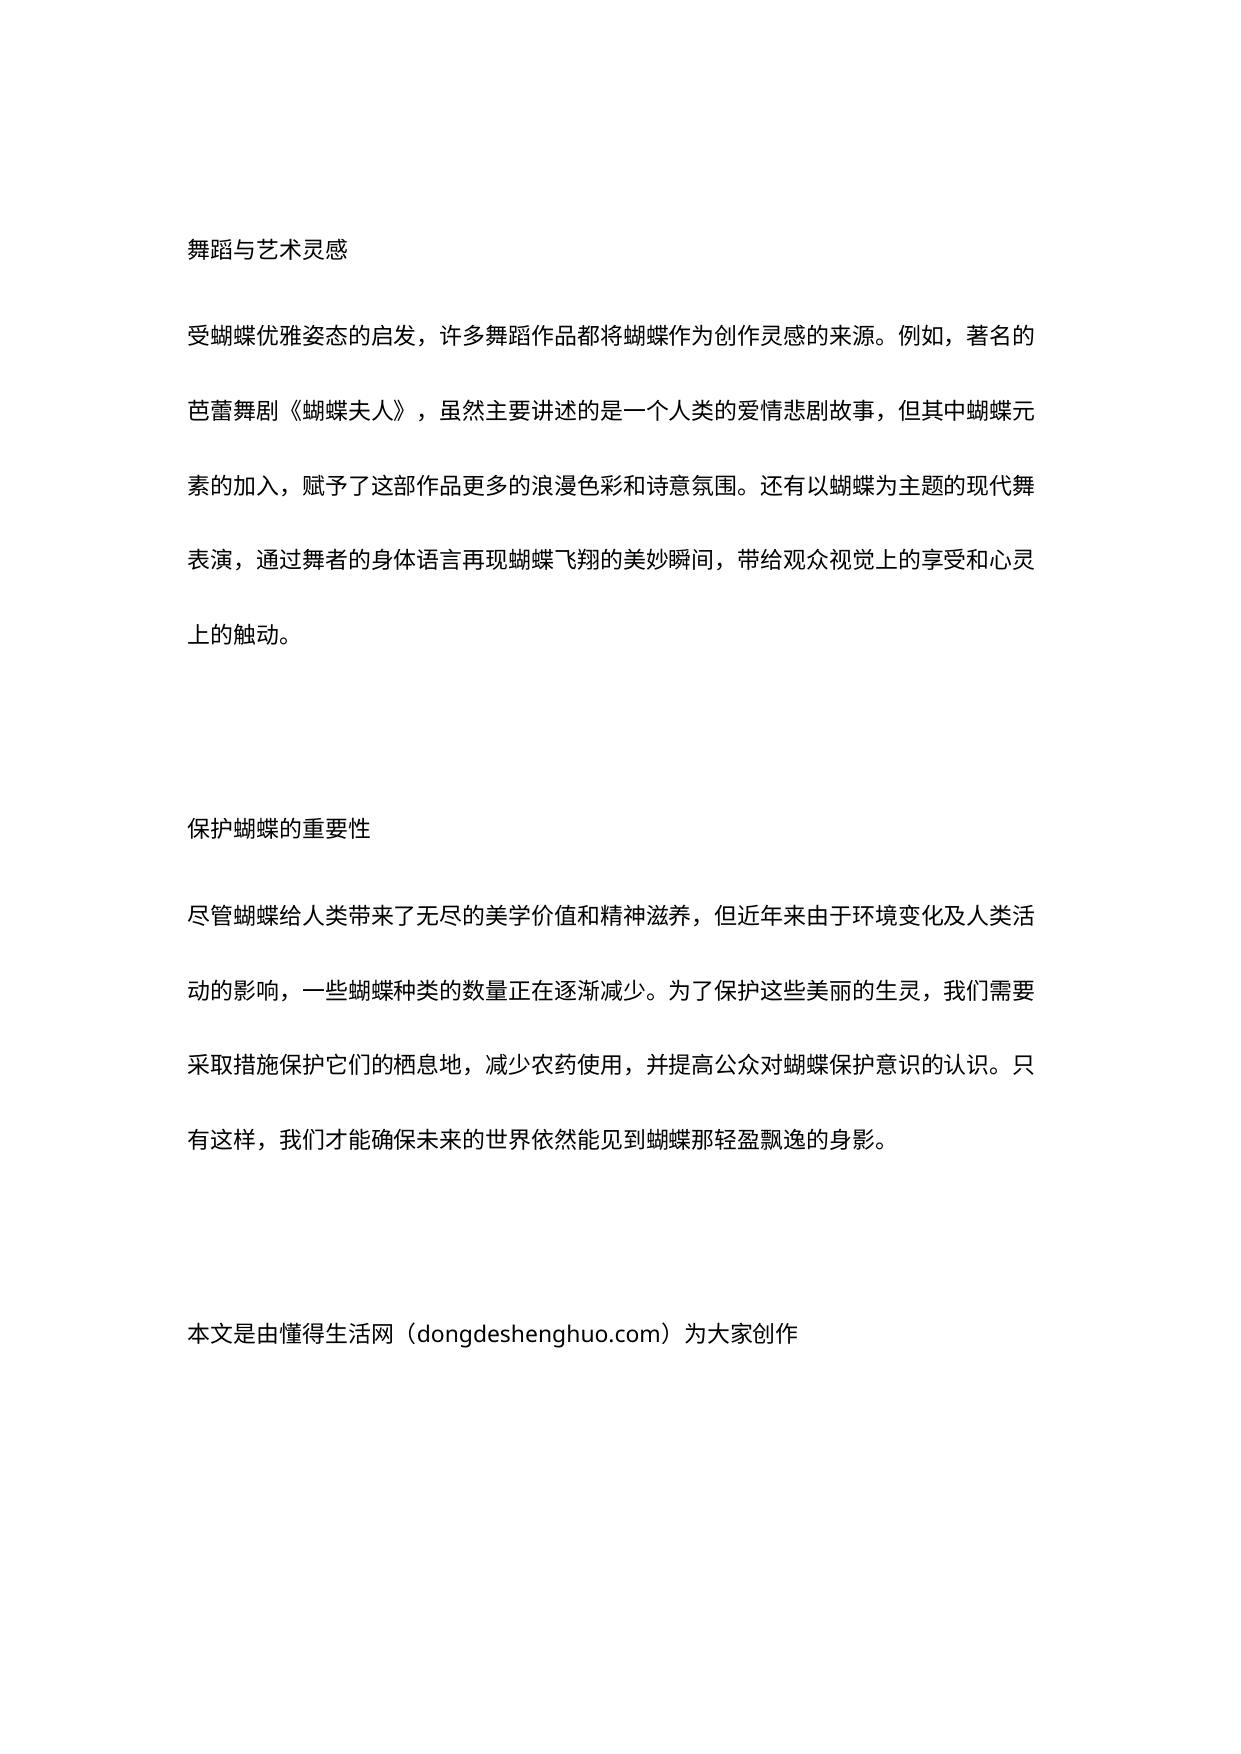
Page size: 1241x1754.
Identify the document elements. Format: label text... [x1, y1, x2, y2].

text 舞蹈与艺术灵感 [187, 216, 1053, 281]
text 尽管蝴蝶给人类带来了无尽的美学价值和精神滋养，但近年来由于环境变化及人类活动的影响，一些蝴蝶种类的数量正在逐渐减少。为了保护这些美丽的生灵，我们需要采取措施保护它们的栖息地，减少农药使用，并提高公众对蝴蝶保护意识的认识。只有这样，我们才能确保未来的世界依然能见到蝴蝶那轻盈飘逸的身影。 [187, 882, 1053, 1171]
text 本文是由懂得生活网（dongdeshenghuo.com）为大家创作 [187, 1300, 1053, 1365]
text 保护蝴蝶的重要性 [187, 795, 1053, 860]
text 受蝴蝶优雅姿态的启发，许多舞蹈作品都将蝴蝶作为创作灵感的来源。例如，著名的芭蕾舞剧《蝴蝶夫人》，虽然主要讲述的是一个人类的爱情悲剧故事，但其中蝴蝶元素的加入，赋予了这部作品更多的浪漫色彩和诗意氛围。还有以蝴蝶为主题的现代舞表演，通过舞者的身体语言再现蝴蝶飞翔的美妙瞬间，带给观众视觉上的享受和心灵上的触动。 [187, 302, 1053, 666]
